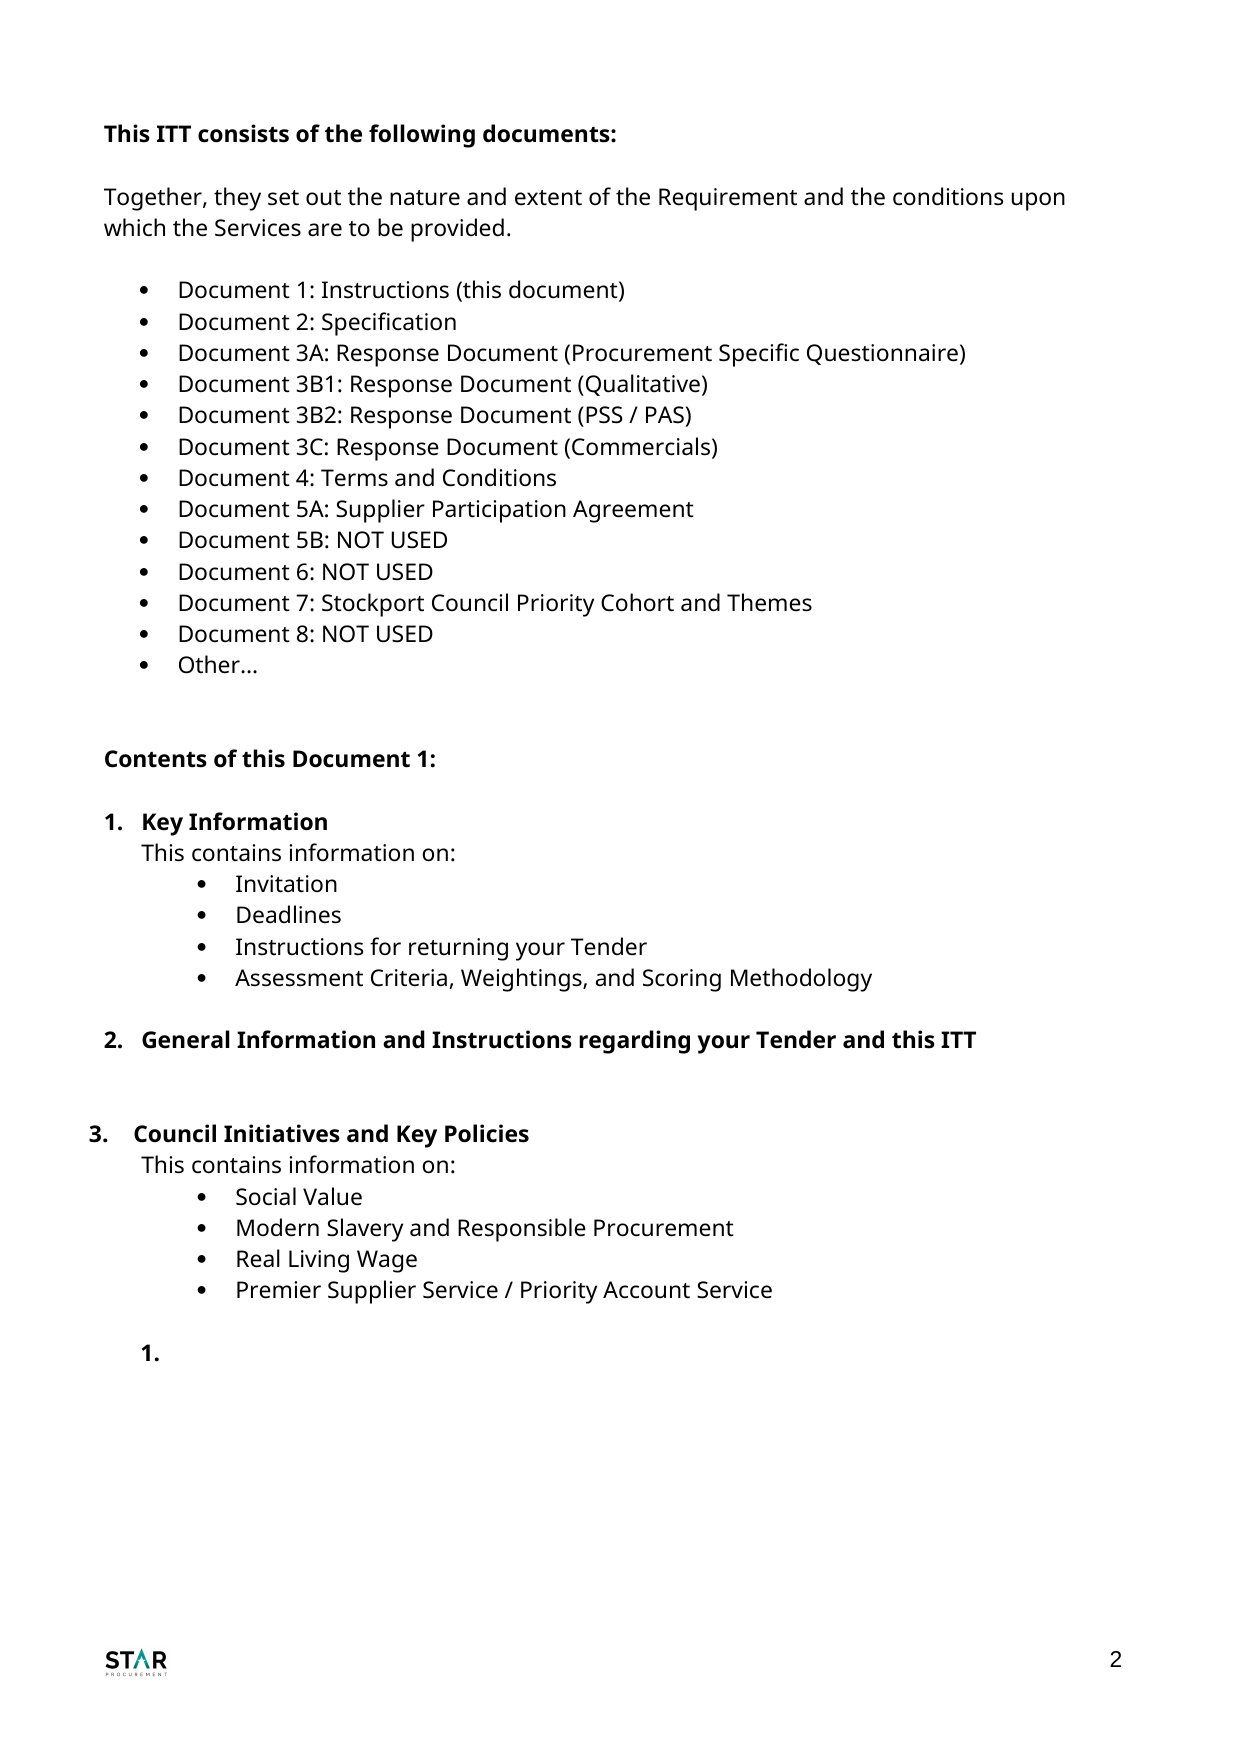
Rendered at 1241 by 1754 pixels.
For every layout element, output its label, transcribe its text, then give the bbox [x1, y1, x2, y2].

list Premier Supplier Service / Priority Account Service [198, 1274, 1122, 1306]
list Document 3C: Response Document (Commercials) [140, 431, 1122, 462]
list General Information and Instructions regarding your Tender and this ITT [103, 1024, 1122, 1056]
text This contains information on: [141, 1149, 1122, 1181]
list Other… [140, 649, 1122, 681]
list Key Information [103, 806, 1122, 837]
list Document 1: Instructions (this document) [140, 274, 1122, 306]
list Document 6: NOT USED [140, 556, 1122, 587]
list Modern Slavery and Responsible Procurement [198, 1212, 1122, 1243]
list Assessment Criteria, Weightings, and Scoring Methodology [198, 962, 1122, 993]
text This contains information on: [141, 837, 1122, 868]
list Document 8: NOT USED [140, 618, 1122, 649]
list Document 3A: Response Document (Procurement Specific Questionnaire) [140, 337, 1122, 368]
list Social Value [198, 1181, 1122, 1212]
list Invitation [198, 868, 1122, 899]
list Real Living Wage [198, 1243, 1122, 1274]
list Document 5B: NOT USED [140, 524, 1122, 556]
list Document 4: Terms and Conditions [140, 462, 1122, 493]
list Document 7: Stockport Council Priority Cohort and Themes [140, 587, 1122, 618]
text This ITT consists of the following documents: [103, 118, 1122, 149]
text Contents of this Document 1: [103, 743, 1122, 774]
list Instructions for returning your Tender [198, 931, 1122, 962]
list Document 3B2: Response Document (PSS / PAS) [140, 399, 1122, 431]
list Document 3B1: Response Document (Qualitative) [140, 368, 1122, 399]
list Council Initiatives and Key Policies [89, 1118, 1122, 1149]
list Document 5A: Supplier Participation Agreement [140, 493, 1122, 524]
list Document 2: Specification [140, 306, 1122, 337]
text Together, they set out the nature and extent of the Requirement and the conditions upon which the Services are to be provided. [103, 181, 1122, 243]
list Deadlines [198, 899, 1122, 931]
